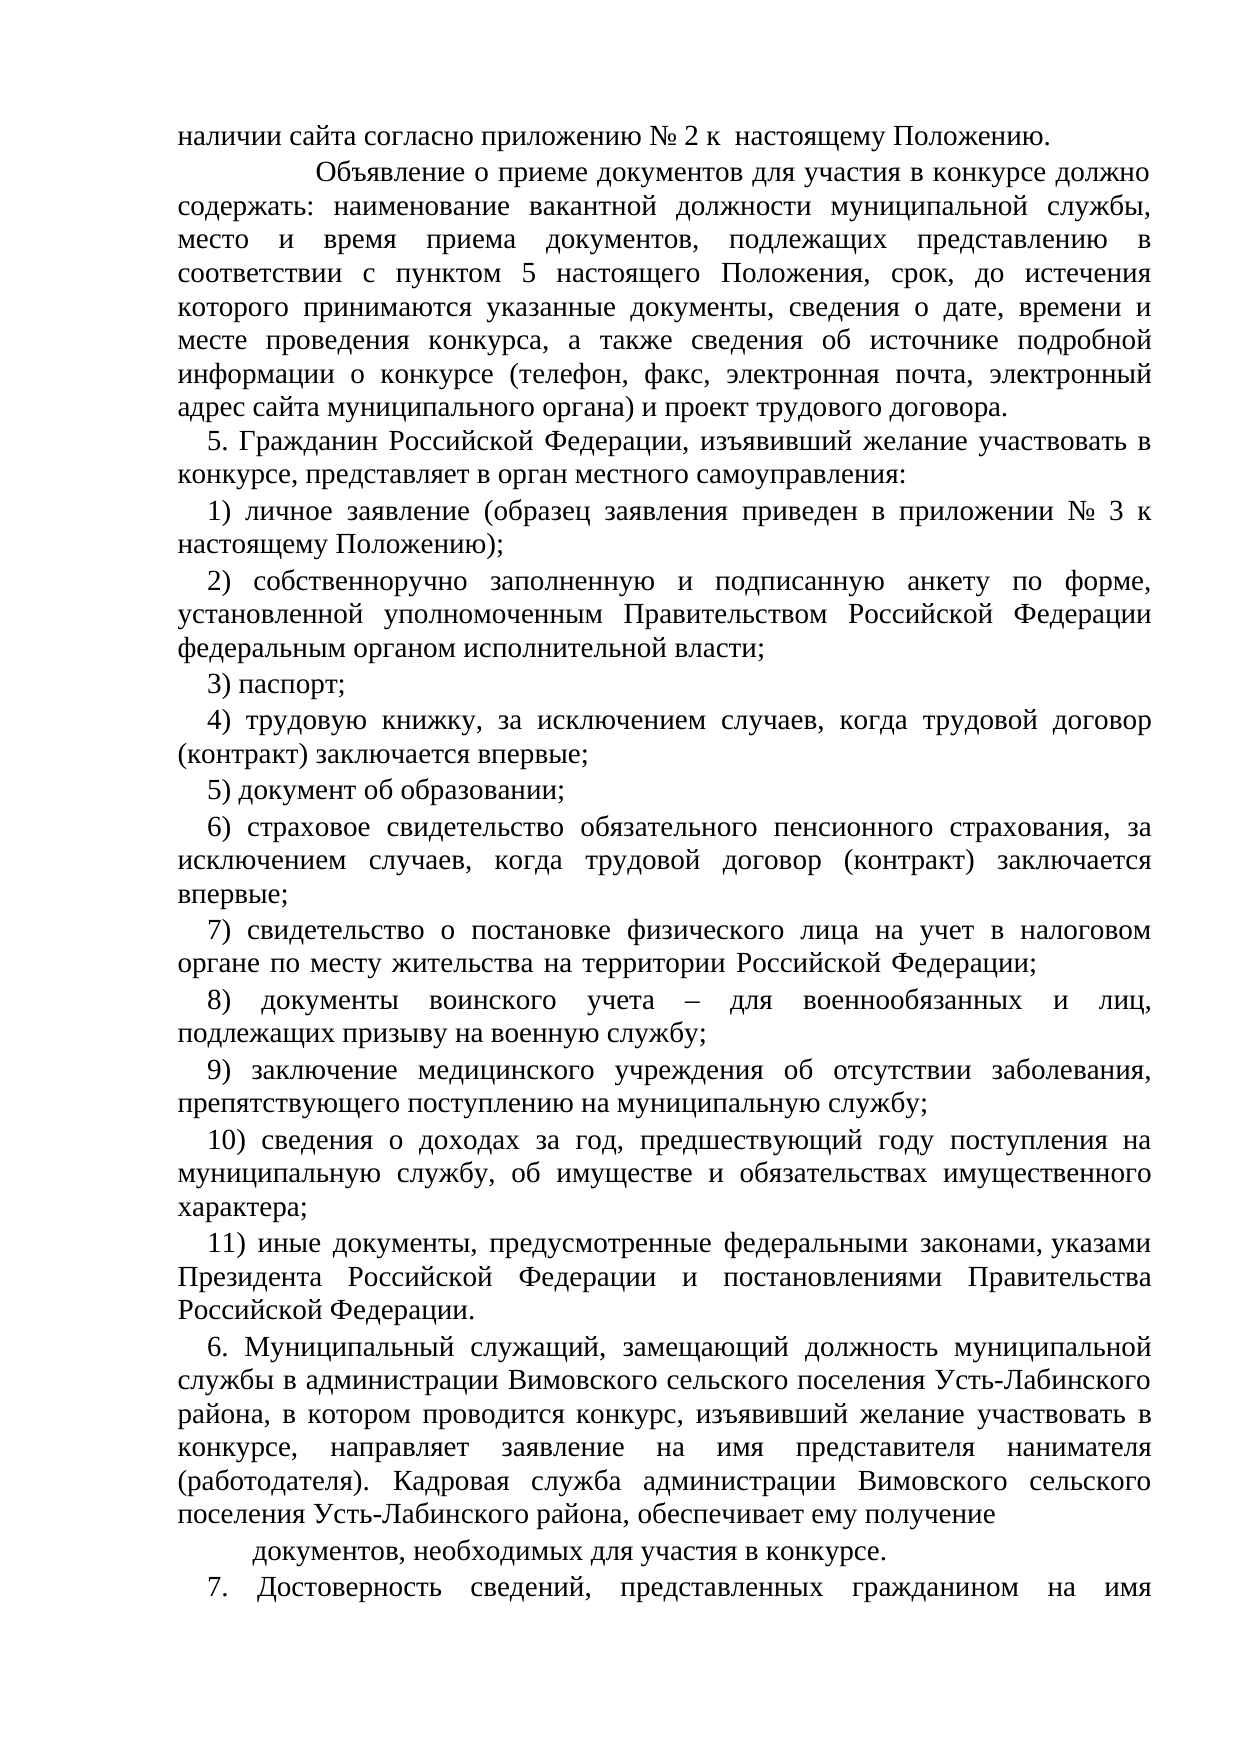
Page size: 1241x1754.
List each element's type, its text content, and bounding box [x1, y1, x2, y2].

text 8) документы воинского учета – для военнообязанных и лиц, подлежащих призыву на военную службу; [177, 982, 1152, 1049]
text 5) документ об образовании; [177, 772, 1152, 806]
text 10) сведения о доходах за год, предшествующий году поступления на муниципальную службу, об имуществе и обязательствах имущественного характера; [177, 1122, 1152, 1222]
text 6. Муниципальный служащий, замещающий должность муниципальной службы в администрации Вимовского сельского поселения Усть-Лабинского района, в котором проводится конкурс, изъявивший желание участвовать в конкурсе, направляет заявление на имя представителя нанимателя (работодателя). Кадровая служба администрации Вимовского сельского поселения Усть-Лабинского района, обеспечивает ему получение [177, 1329, 1152, 1530]
text 7) свидетельство о постановке физического лица на учет в налоговом органе по месту жительства на территории Российской Федерации; [177, 912, 1152, 979]
text 6) страховое свидетельство обязательного пенсионного страхования, за исключением случаев, когда трудовой договор (контракт) заключается впервые; [177, 809, 1152, 909]
text 3) паспорт; [177, 666, 1152, 699]
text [177, 1569, 1152, 1603]
text документов, необходимых для участия в конкурсе. [177, 1533, 1152, 1566]
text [177, 118, 1152, 152]
text 5. Гражданин Российской Федерации, изъявивший желание участвовать в конкурсе, представляет в орган местного самоуправления: [177, 423, 1152, 490]
text 2) собственноручно заполненную и подписанную анкету по форме, установленной уполномоченным Правительством Российской Федерации федеральным органом исполнительной власти; [177, 563, 1152, 663]
text 4) трудовую книжку, за исключением случаев, когда трудовой договор (контракт) заключается впервые; [177, 702, 1152, 769]
text Объявление о приеме документов для участия в конкурсе должно содержать: наименование вакантной должности муниципальной службы, место и время приема документов, подлежащих представлению в соответствии с пунктом 5 настоящего Положения, срок, до истечения которого принимаются указанные документы, сведения о дате, времени и месте проведения конкурса, а также сведения об источнике подробной информации о конкурсе (телефон, факс, электронная почта, электронный адрес сайта муниципального органа) и проект трудового договора. [177, 154, 1152, 423]
text 1) личное заявление (образец заявления приведен в приложении № 3 к настоящему Положению); [177, 493, 1152, 560]
text 11) иные документы, предусмотренные федеральными законами, указами Президента Российской Федерации и постановлениями Правительства Российской Федерации. [177, 1225, 1152, 1326]
text 9) заключение медицинского учреждения об отсутствии заболевания, препятствующего поступлению на муниципальную службу; [177, 1052, 1152, 1119]
